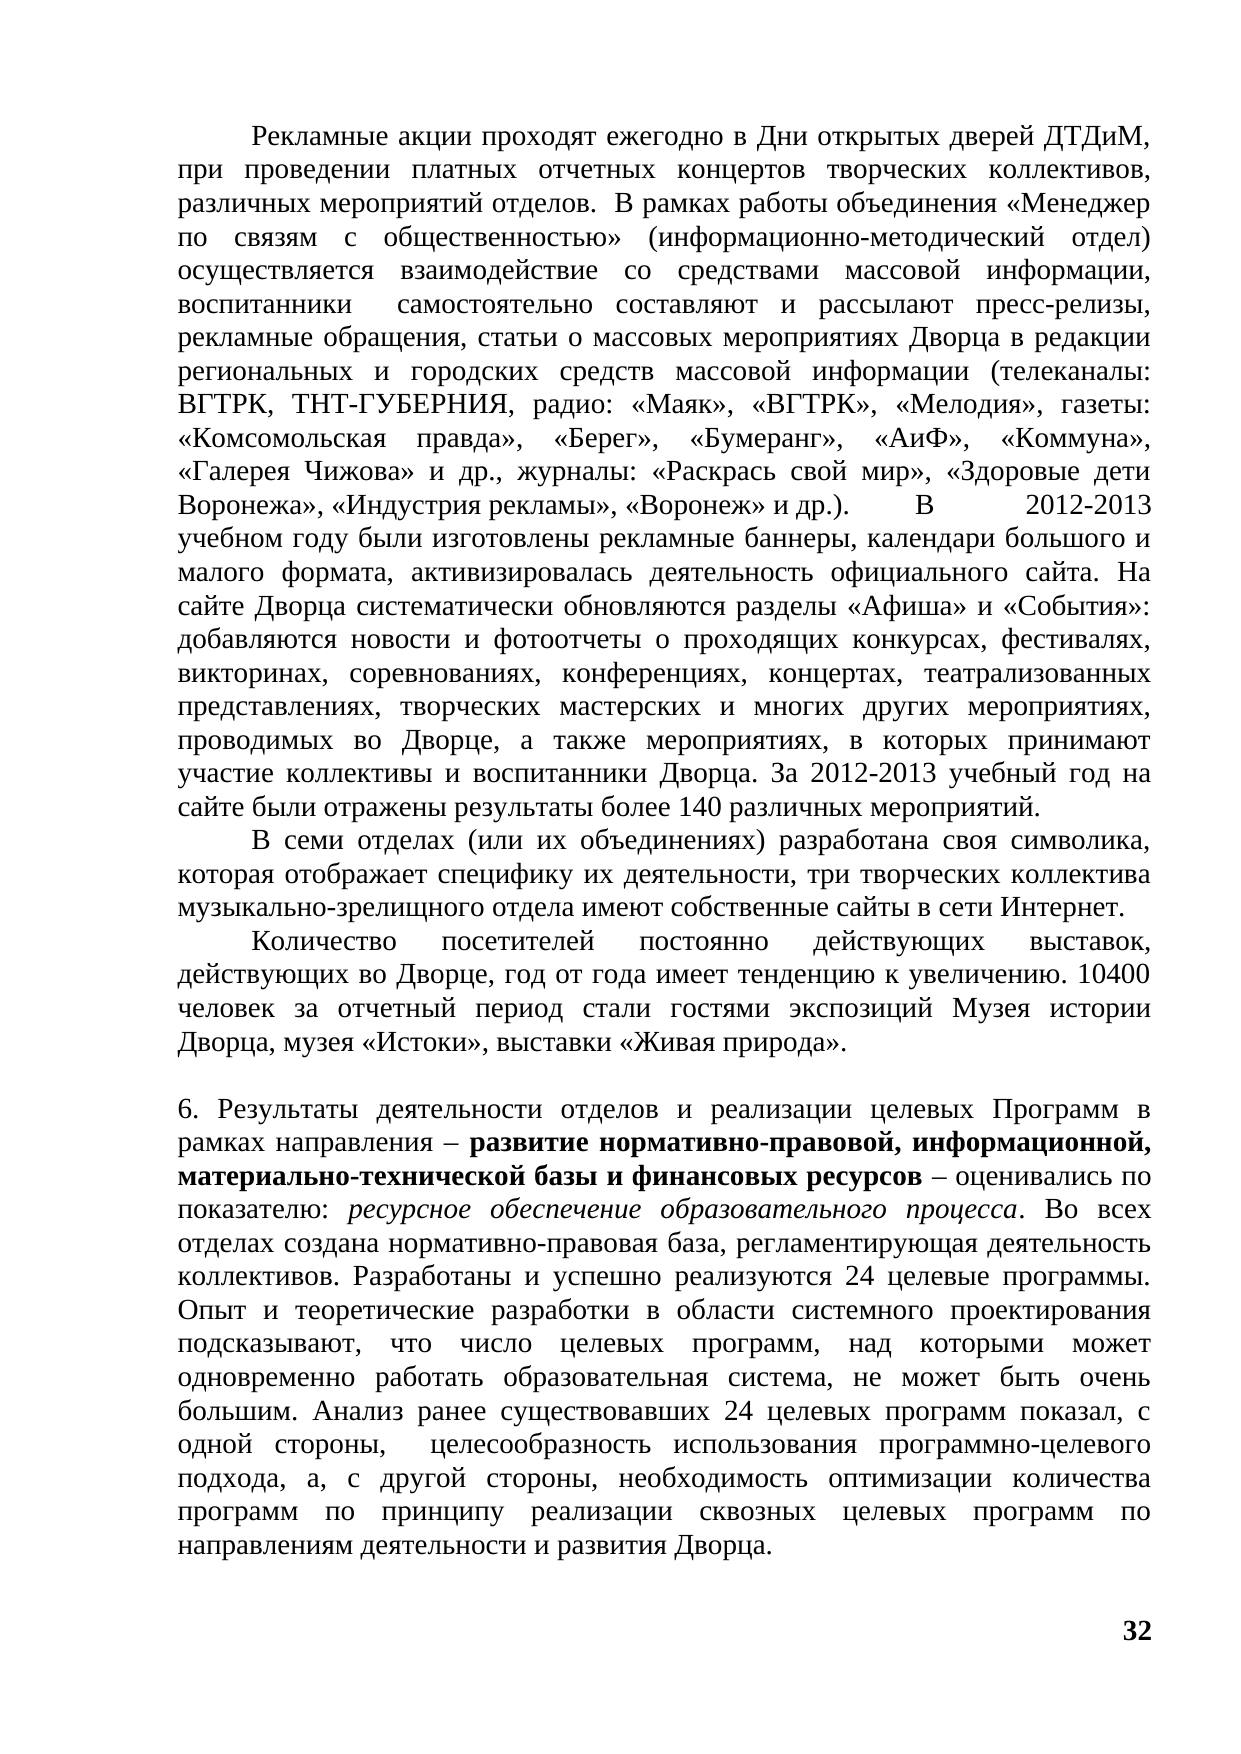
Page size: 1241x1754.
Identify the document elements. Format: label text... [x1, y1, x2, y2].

text Количество посетителей постоянно действующих выставок, действующих во Дворце, год от года имеет тенденцию к увеличению. 10400 человек за отчетный период стали гостями экспозиций Музея истории Дворца, музея «Истоки», выставки «Живая природа». [177, 923, 1152, 1057]
text 6. Результаты деятельности отделов и реализации целевых Программ в рамках направления – развитие нормативно-правовой, информационной, материально-технической базы и финансовых ресурсов – оценивались по показателю: ресурсное обеспечение образовательного процесса. Во всех отделах создана нормативно-правовая база, регламентирующая деятельность коллективов. Разработаны и успешно реализуются 24 целевые программы. Опыт и теоретические разработки в области системного проектирования подсказывают, что число целевых программ, над которыми может одновременно работать образовательная система, не может быть очень большим. Анализ ранее существовавших 24 целевых программ показал, с одной стороны, целесообразность использования программно-целевого подхода, а, с другой стороны, необходимость оптимизации количества программ по принципу реализации сквозных целевых программ по направлениям деятельности и развития Дворца. [177, 1091, 1152, 1560]
text Рекламные акции проходят ежегодно в Дни открытых дверей ДТДиМ, при проведении платных отчетных концертов творческих коллективов, различных мероприятий отделов. В рамках работы объединения «Менеджер по связям с общественностью» (информационно-методический отдел) осуществляется взаимодействие со средствами массовой информации, воспитанники самостоятельно составляют и рассылают пресс-релизы, рекламные обращения, статьи о массовых мероприятиях Дворца в редакции региональных и городских средств массовой информации (телеканалы: ВГТРК, ТНТ-ГУБЕРНИЯ, радио: «Маяк», «ВГТРК», «Мелодия», газеты: «Комсомольская правда», «Берег», «Бумеранг», «АиФ», «Коммуна», «Галерея Чижова» и др., журналы: «Раскрась свой мир», «Здоровые дети Воронежа», «Индустрия рекламы», «Воронеж» и др.). В 2012-2013 учебном году были изготовлены рекламные баннеры, календари большого и малого формата, активизировалась деятельность официального сайта. На сайте Дворца систематически обновляются разделы «Афиша» и «События»: добавляются новости и фотоотчеты о проходящих конкурсах, фестивалях, викторинах, соревнованиях, конференциях, концертах, театрализованных представлениях, творческих мастерских и многих других мероприятиях, проводимых во Дворце, а также мероприятиях, в которых принимают участие коллективы и воспитанники Дворца. За 2012-2013 учебный год на сайте были отражены результаты более 140 различных мероприятий. [177, 118, 1152, 822]
text В семи отделах (или их объединениях) разработана своя символика, которая отображает специфику их деятельности, три творческих коллектива музыкально-зрелищного отдела имеют собственные сайты в сети Интернет. [177, 822, 1152, 923]
